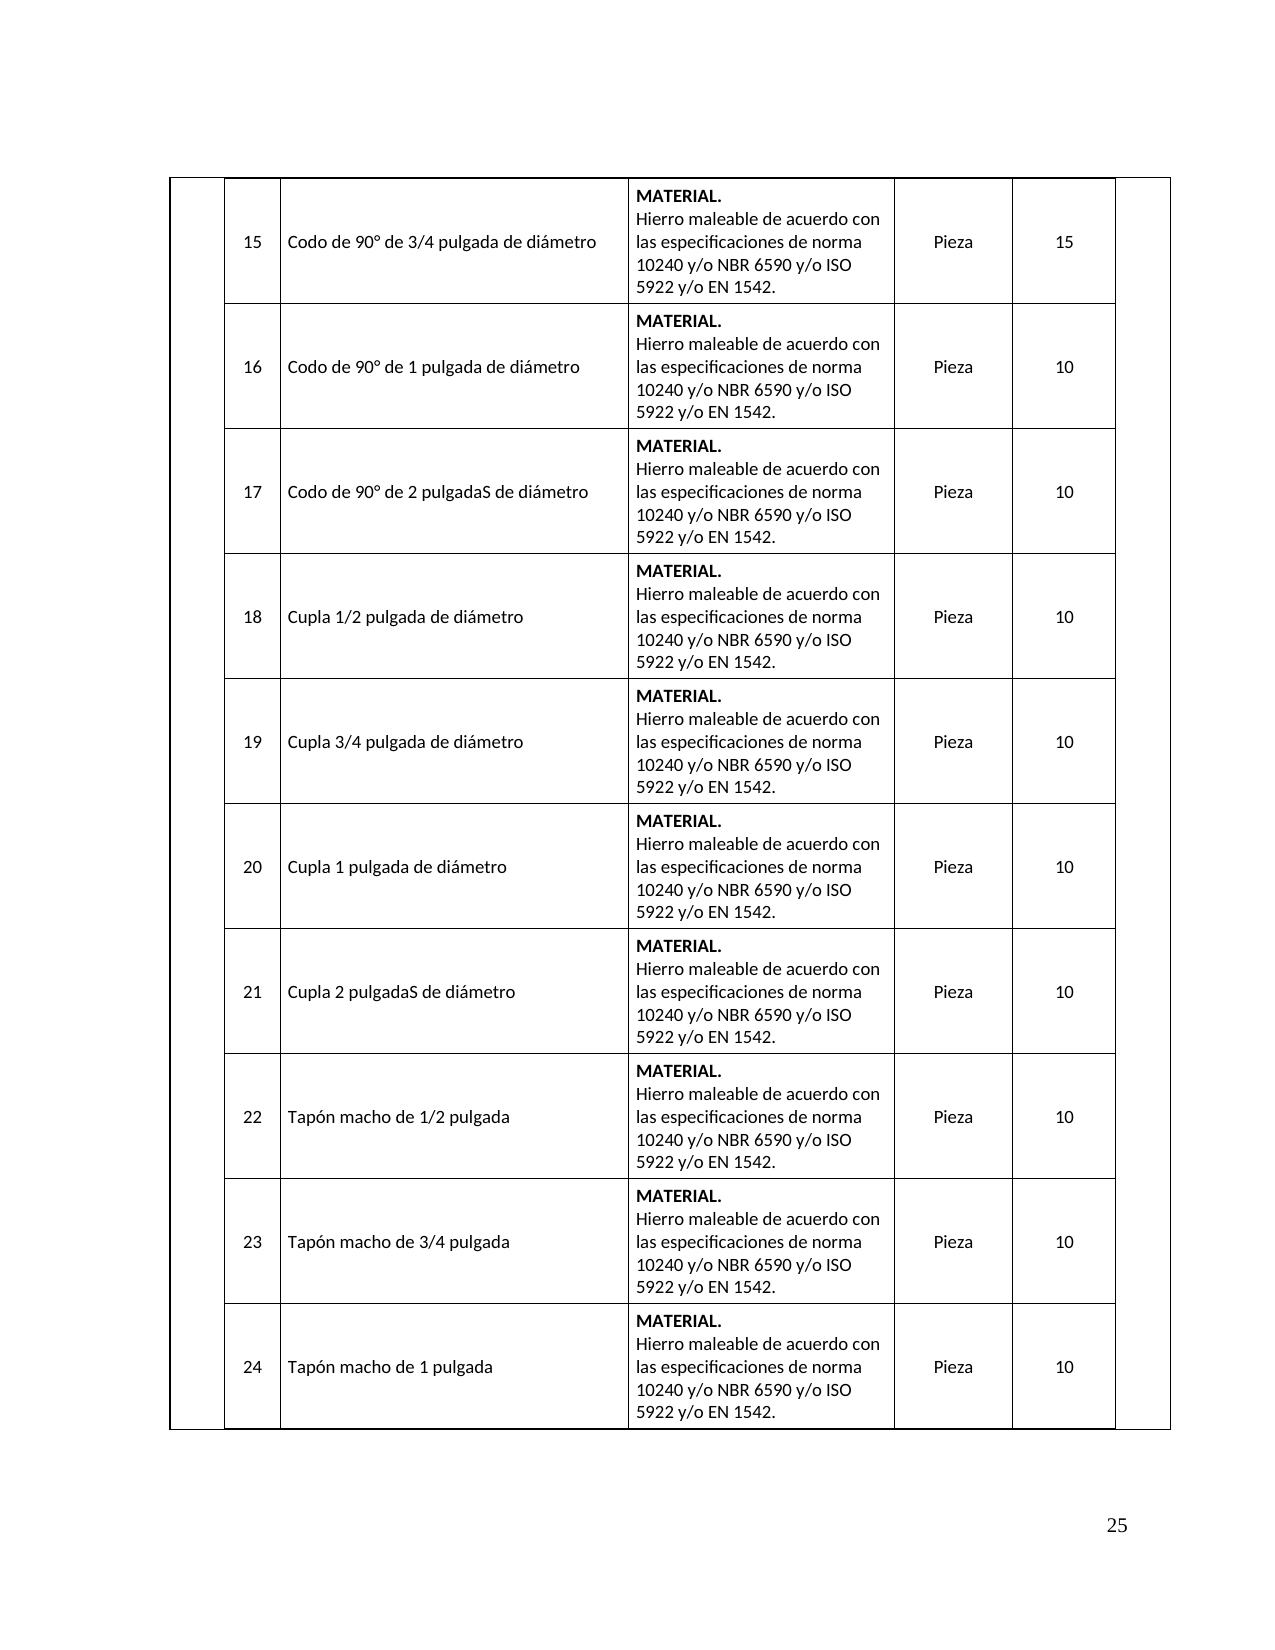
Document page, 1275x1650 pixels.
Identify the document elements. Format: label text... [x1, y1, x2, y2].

table_cell Las características específicas de los bienes requeridos se describen a continuación. [225, 804, 280, 928]
table_cell Las características específicas de los bienes requeridos se describen a continuación. [281, 1054, 628, 1178]
table_cell Las características específicas de los bienes requeridos se describen a continuación. [225, 1179, 280, 1303]
table_cell Las características específicas de los bienes requeridos se describen a continuación. [1013, 679, 1115, 803]
table_cell Las características específicas de los bienes requeridos se describen a continuación. [895, 1179, 1012, 1303]
table_cell Las características específicas de los bienes requeridos se describen a continuación. [225, 554, 280, 678]
table_cell Las características específicas de los bienes requeridos se describen a continuación. [629, 1054, 894, 1178]
table_cell Las características específicas de los bienes requeridos se describen a continuación. [629, 679, 894, 803]
table_cell Las características específicas de los bienes requeridos se describen a continuación. [895, 429, 1012, 553]
table_cell Las características específicas de los bienes requeridos se describen a continuación. [225, 179, 280, 303]
table_cell Las características específicas de los bienes requeridos se describen a continuación. [629, 929, 894, 1053]
table_cell Las características específicas de los bienes requeridos se describen a continuación. [895, 804, 1012, 928]
table_cell Las características específicas de los bienes requeridos se describen a continuación. [1013, 929, 1115, 1053]
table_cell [629, 1304, 894, 1428]
table_cell Las características específicas de los bienes requeridos se describen a continuación. [629, 304, 894, 428]
table_cell Las características específicas de los bienes requeridos se describen a continuación. [1013, 304, 1115, 428]
table_cell Las características específicas de los bienes requeridos se describen a continuación. [225, 429, 280, 553]
table_cell Las características específicas de los bienes requeridos se describen a continuación. [1013, 554, 1115, 678]
table_cell Las características específicas de los bienes requeridos se describen a continuación. [629, 554, 894, 678]
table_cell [895, 1304, 1012, 1428]
table_cell Las características específicas de los bienes requeridos se describen a continuación. [281, 304, 628, 428]
table_cell Las características específicas de los bienes requeridos se describen a continuación. [281, 679, 628, 803]
table_cell Las características específicas de los bienes requeridos se describen a continuación. [281, 179, 628, 303]
table_cell Las características específicas de los bienes requeridos se describen a continuación. [281, 804, 628, 928]
table_cell Las características específicas de los bienes requeridos se describen a continuación. [225, 304, 280, 428]
table_cell Las características específicas de los bienes requeridos se describen a continuación. [1013, 429, 1115, 553]
table_cell Las características específicas de los bienes requeridos se describen a continuación. [281, 554, 628, 678]
table_cell Las características específicas de los bienes requeridos se describen a continuación. [895, 929, 1012, 1053]
table_cell Las características específicas de los bienes requeridos se describen a continuación. [1013, 1054, 1115, 1178]
table_cell Las características específicas de los bienes requeridos se describen a continuación. [629, 804, 894, 928]
table_cell Las características específicas de los bienes requeridos se describen a continuación. [1013, 1179, 1115, 1303]
table_cell Las características específicas de los bienes requeridos se describen a continuación. [629, 429, 894, 553]
table_cell Las características específicas de los bienes requeridos se describen a continuación. [225, 679, 280, 803]
table_cell Las características específicas de los bienes requeridos se describen a continuación. [895, 304, 1012, 428]
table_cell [1013, 1304, 1115, 1428]
table_cell Las características específicas de los bienes requeridos se describen a continuación. [895, 554, 1012, 678]
table_cell Las características específicas de los bienes requeridos se describen a continuación. [895, 1054, 1012, 1178]
table_cell Las características específicas de los bienes requeridos se describen a continuación. [895, 179, 1012, 303]
table_cell Las características específicas de los bienes requeridos se describen a continuación. [895, 679, 1012, 803]
table_cell Las características específicas de los bienes requeridos se describen a continuación. [1013, 804, 1115, 928]
table_cell Las características específicas de los bienes requeridos se describen a continuación. [629, 179, 894, 303]
table_cell Las características específicas de los bienes requeridos se describen a continuación. [225, 929, 280, 1053]
table_cell Las características específicas de los bienes requeridos se describen a continuación. [281, 429, 628, 553]
table_cell Las características específicas de los bienes requeridos se describen a continuación. [281, 929, 628, 1053]
table_cell Las características específicas de los bienes requeridos se describen a continuación. [281, 1179, 628, 1303]
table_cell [171, 178, 224, 1429]
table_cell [225, 1304, 280, 1428]
table_cell Las características específicas de los bienes requeridos se describen a continuación. [1013, 179, 1115, 303]
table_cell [281, 1304, 628, 1428]
table_cell Las características específicas de los bienes requeridos se describen a continuación. [629, 1179, 894, 1303]
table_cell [1116, 178, 1170, 1429]
table_cell Las características específicas de los bienes requeridos se describen a continuación. [225, 1054, 280, 1178]
